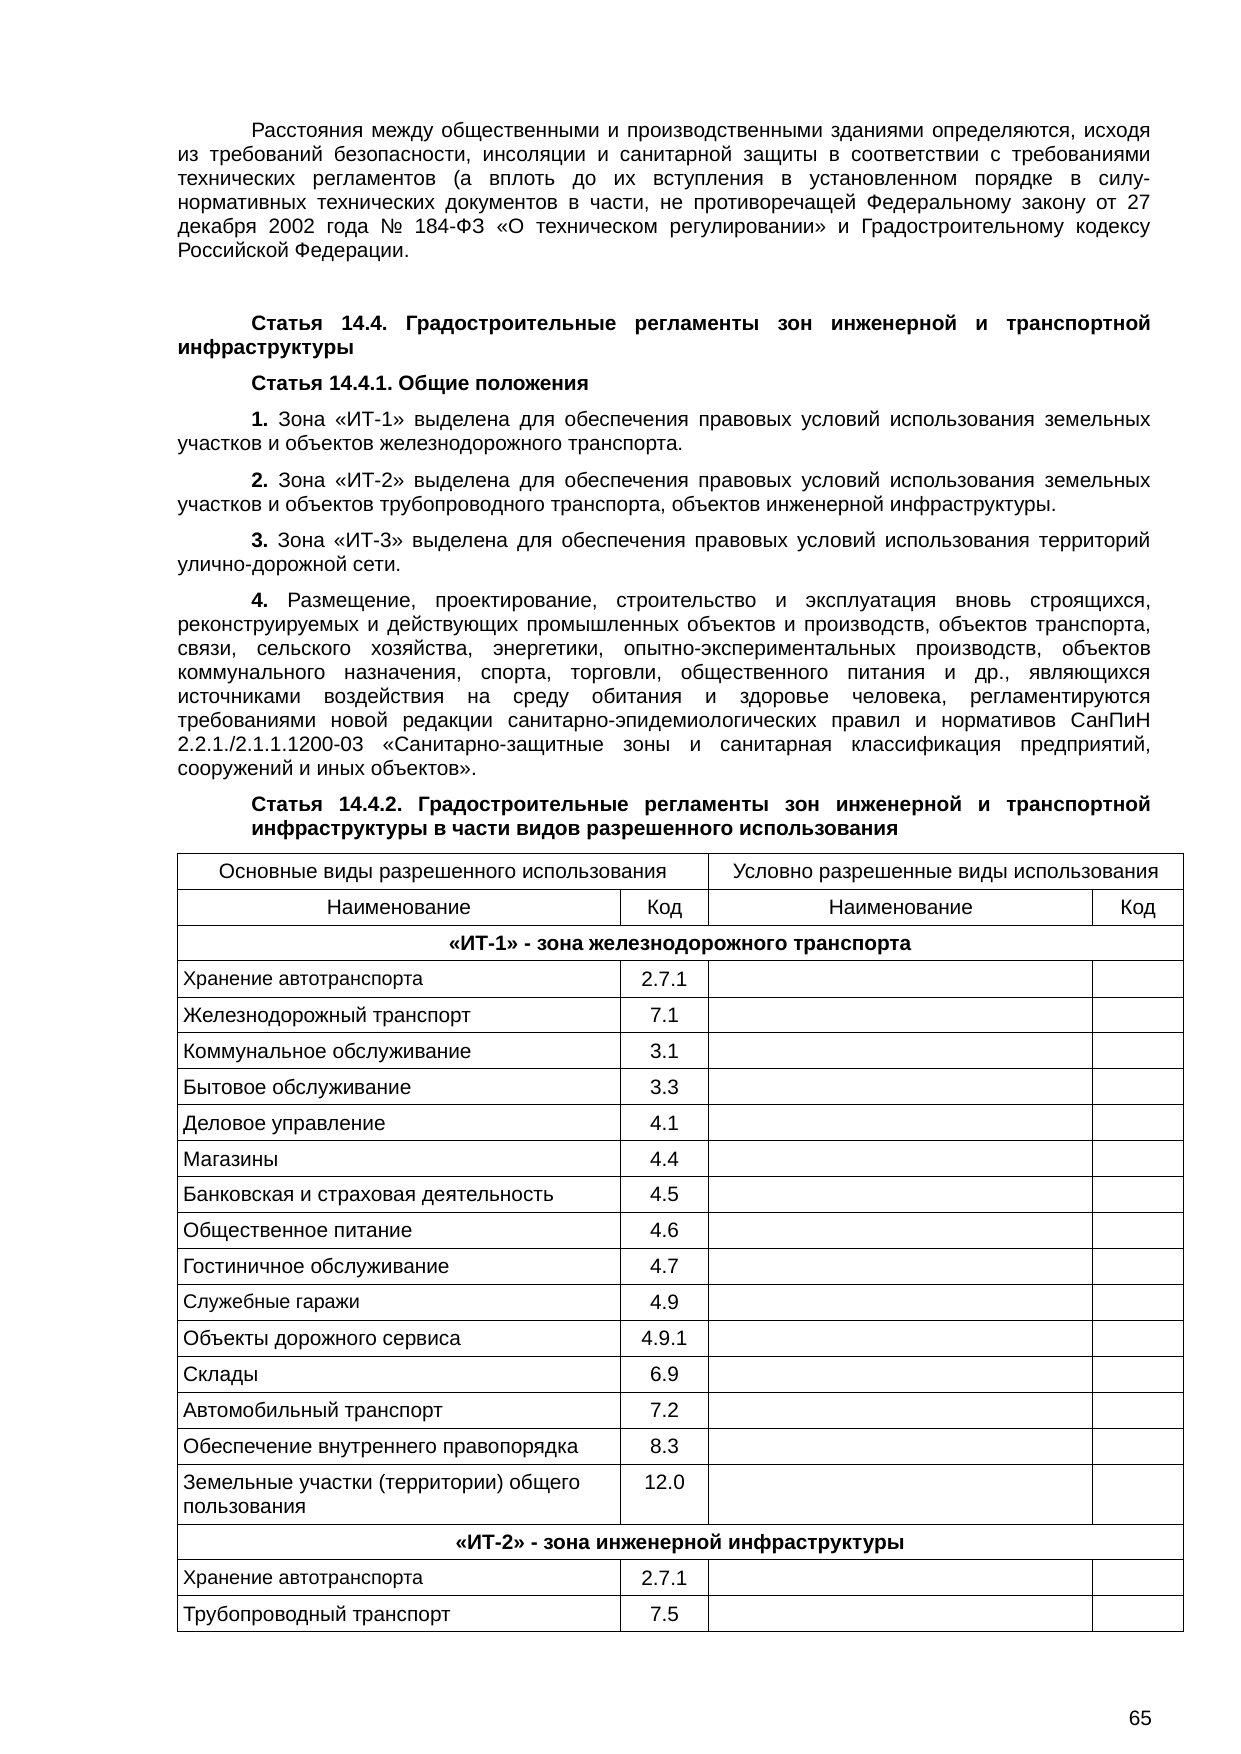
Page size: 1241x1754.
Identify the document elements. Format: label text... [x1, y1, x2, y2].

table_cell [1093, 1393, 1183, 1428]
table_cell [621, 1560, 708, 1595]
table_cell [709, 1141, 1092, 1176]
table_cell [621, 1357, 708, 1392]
text Расстояния между общественными и производственными зданиями определяются, исходя из требований безопасности, инсоляции и санитарной защиты в соответствии с требованиями технических регламентов (а вплоть до их вступления в установленном порядке в силу- нормативных технических документов в части, не противоречащей Федеральному закону от 27 декабря 2002 года № 184-ФЗ «О техническом регулировании» и Градостроительному кодексу Российской Федерации. [177, 118, 1152, 262]
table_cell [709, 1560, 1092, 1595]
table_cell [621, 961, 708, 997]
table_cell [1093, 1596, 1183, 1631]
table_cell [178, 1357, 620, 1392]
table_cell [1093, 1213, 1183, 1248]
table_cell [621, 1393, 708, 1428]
text 1. Зона «ИТ-1» выделена для обеспечения правовых условий использования земельных участков и объектов железнодорожного транспорта. [177, 407, 1152, 455]
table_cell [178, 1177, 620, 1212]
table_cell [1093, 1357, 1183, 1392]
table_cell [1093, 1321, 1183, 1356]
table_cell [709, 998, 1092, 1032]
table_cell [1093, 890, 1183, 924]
text Статья 14.4.1. Общие положения [251, 371, 1152, 395]
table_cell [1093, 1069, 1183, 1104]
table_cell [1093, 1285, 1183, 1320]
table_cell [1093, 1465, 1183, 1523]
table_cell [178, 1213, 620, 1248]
text Статья 14.4. Градостроительные регламенты зон инженерной и транспортной инфраструктуры [177, 311, 1152, 358]
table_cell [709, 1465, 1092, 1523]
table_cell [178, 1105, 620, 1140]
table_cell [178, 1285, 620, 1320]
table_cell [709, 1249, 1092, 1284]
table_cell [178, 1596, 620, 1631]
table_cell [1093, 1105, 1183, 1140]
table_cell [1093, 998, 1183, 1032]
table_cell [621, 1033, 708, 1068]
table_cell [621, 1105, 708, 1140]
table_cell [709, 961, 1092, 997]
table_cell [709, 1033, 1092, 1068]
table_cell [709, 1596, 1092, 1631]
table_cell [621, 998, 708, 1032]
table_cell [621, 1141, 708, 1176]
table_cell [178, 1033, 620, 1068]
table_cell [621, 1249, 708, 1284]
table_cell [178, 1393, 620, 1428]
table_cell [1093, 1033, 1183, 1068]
text 4. Размещение, проектирование, строительство и эксплуатация вновь строящихся, реконструируемых и действующих промышленных объектов и производств, объектов транспорта, связи, сельского хозяйства, энергетики, опытно-экспериментальных производств, объектов коммунального назначения, спорта, торговли, общественного питания и др., являющихся источниками воздействия на среду обитания и здоровье человека, регламентируются требованиями новой редакции санитарно-эпидемиологических правил и нормативов СанПиН 2.2.1./2.1.1.1200-03 «Санитарно-защитные зоны и санитарная классификация предприятий, сооружений и иных объектов». [177, 588, 1152, 780]
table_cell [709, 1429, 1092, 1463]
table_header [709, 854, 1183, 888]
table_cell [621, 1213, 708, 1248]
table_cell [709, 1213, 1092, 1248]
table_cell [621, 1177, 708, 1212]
text Статья 14.4.2. Градостроительные регламенты зон инженерной и транспортной инфраструктуры в части видов разрешенного использования [251, 792, 1152, 840]
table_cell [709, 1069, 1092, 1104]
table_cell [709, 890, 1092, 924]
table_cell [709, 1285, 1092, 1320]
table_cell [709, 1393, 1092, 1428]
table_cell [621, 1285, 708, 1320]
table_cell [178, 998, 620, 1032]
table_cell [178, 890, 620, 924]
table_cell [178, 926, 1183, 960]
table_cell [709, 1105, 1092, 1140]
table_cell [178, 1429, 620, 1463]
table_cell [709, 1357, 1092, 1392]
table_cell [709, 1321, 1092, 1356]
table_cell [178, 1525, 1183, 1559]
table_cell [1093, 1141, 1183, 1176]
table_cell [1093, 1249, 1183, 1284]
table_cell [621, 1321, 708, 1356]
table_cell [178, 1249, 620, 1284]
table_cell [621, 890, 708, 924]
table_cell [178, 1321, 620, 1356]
text 2. Зона «ИТ-2» выделена для обеспечения правовых условий использования земельных участков и объектов трубопроводного транспорта, объектов инженерной инфраструктуры. [177, 468, 1152, 516]
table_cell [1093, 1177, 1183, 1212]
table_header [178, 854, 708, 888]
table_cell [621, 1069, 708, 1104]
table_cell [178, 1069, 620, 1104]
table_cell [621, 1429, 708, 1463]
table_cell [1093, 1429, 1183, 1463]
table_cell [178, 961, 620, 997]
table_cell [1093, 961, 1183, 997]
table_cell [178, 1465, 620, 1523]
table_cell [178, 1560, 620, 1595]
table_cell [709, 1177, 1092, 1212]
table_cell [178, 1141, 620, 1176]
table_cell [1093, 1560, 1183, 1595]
text 3. Зона «ИТ-3» выделена для обеспечения правовых условий использования территорий улично-дорожной сети. [177, 528, 1152, 576]
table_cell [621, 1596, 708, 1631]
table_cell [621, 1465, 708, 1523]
